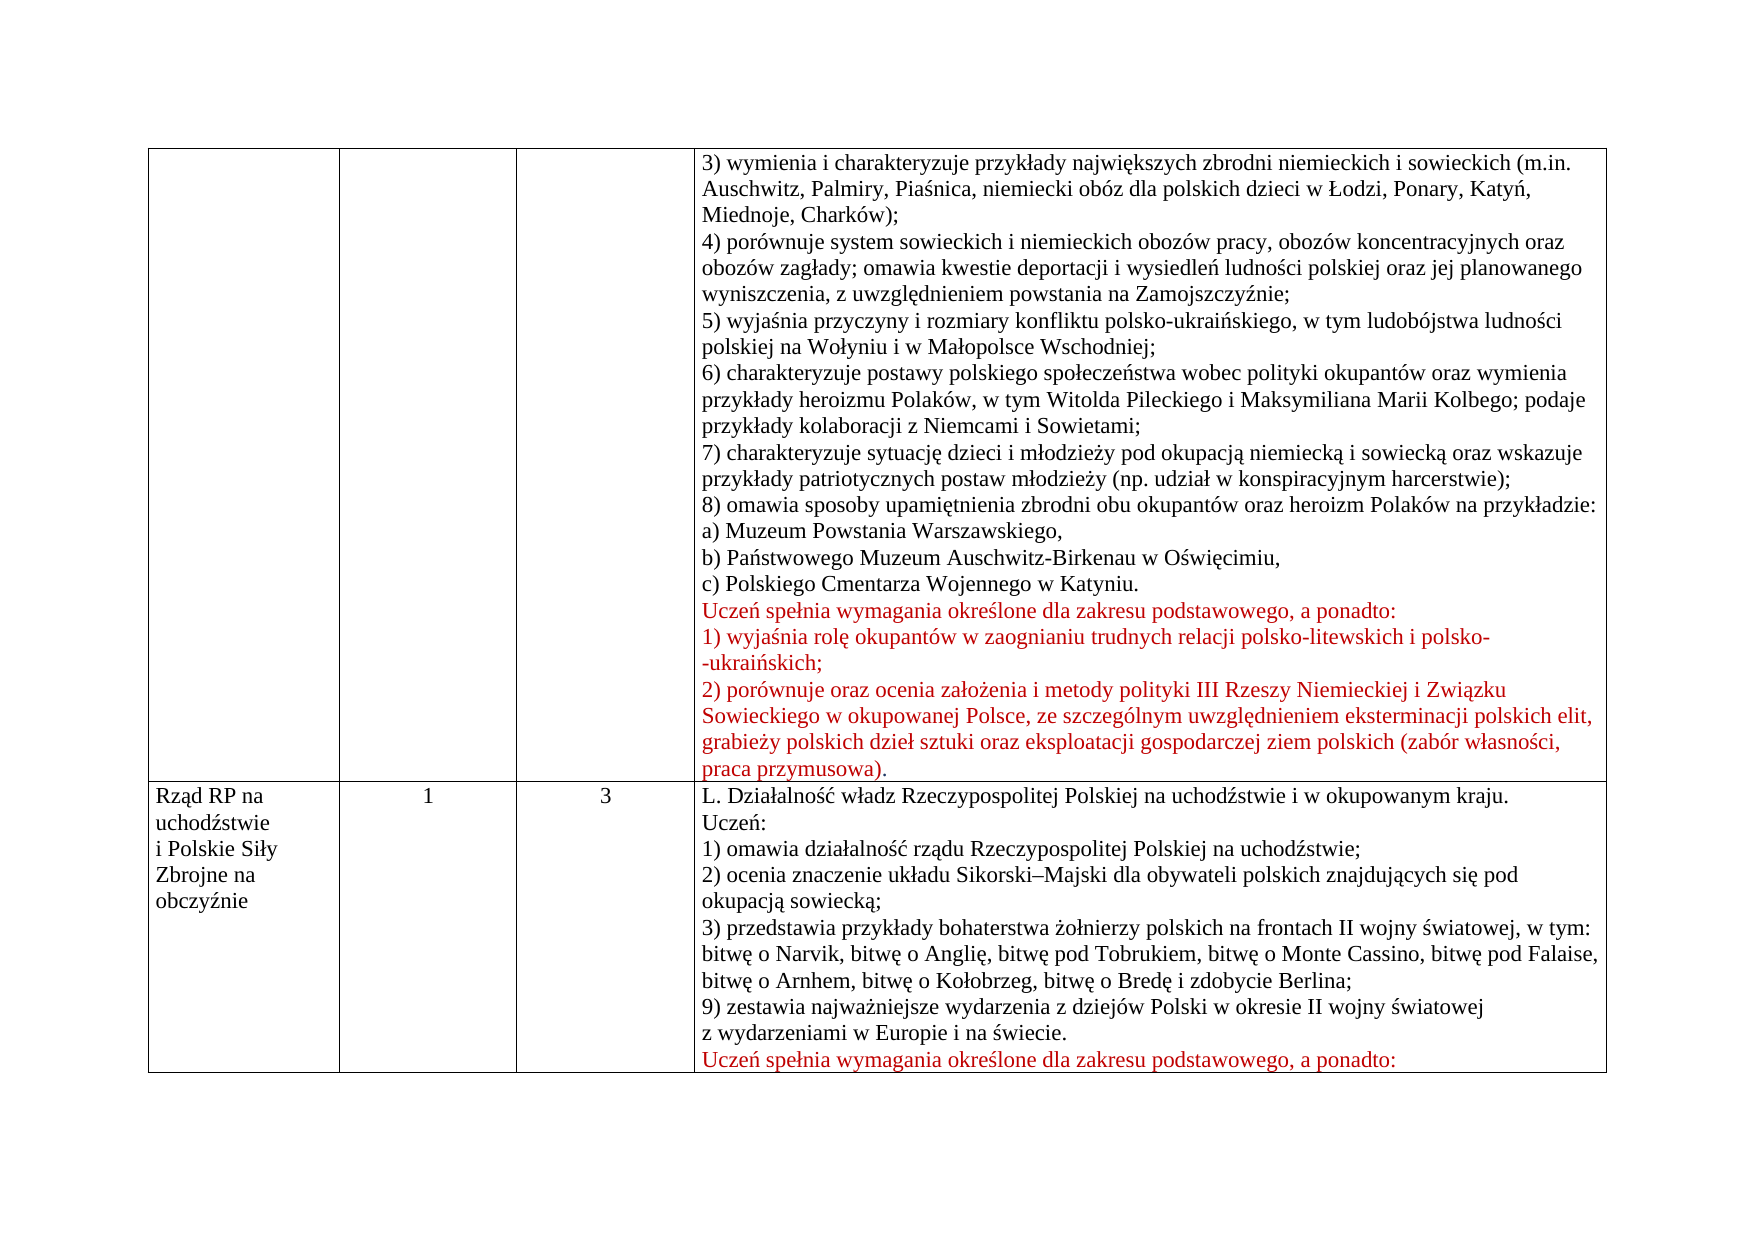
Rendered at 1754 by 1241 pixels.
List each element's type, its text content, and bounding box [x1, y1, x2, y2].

table_cell 2 [340, 149, 516, 781]
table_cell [695, 149, 1606, 781]
table_cell 3 [517, 149, 694, 781]
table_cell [695, 782, 1606, 1072]
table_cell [149, 149, 339, 781]
table_cell 3 [517, 782, 694, 1072]
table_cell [149, 782, 339, 1072]
table_cell 1 [340, 782, 516, 1072]
